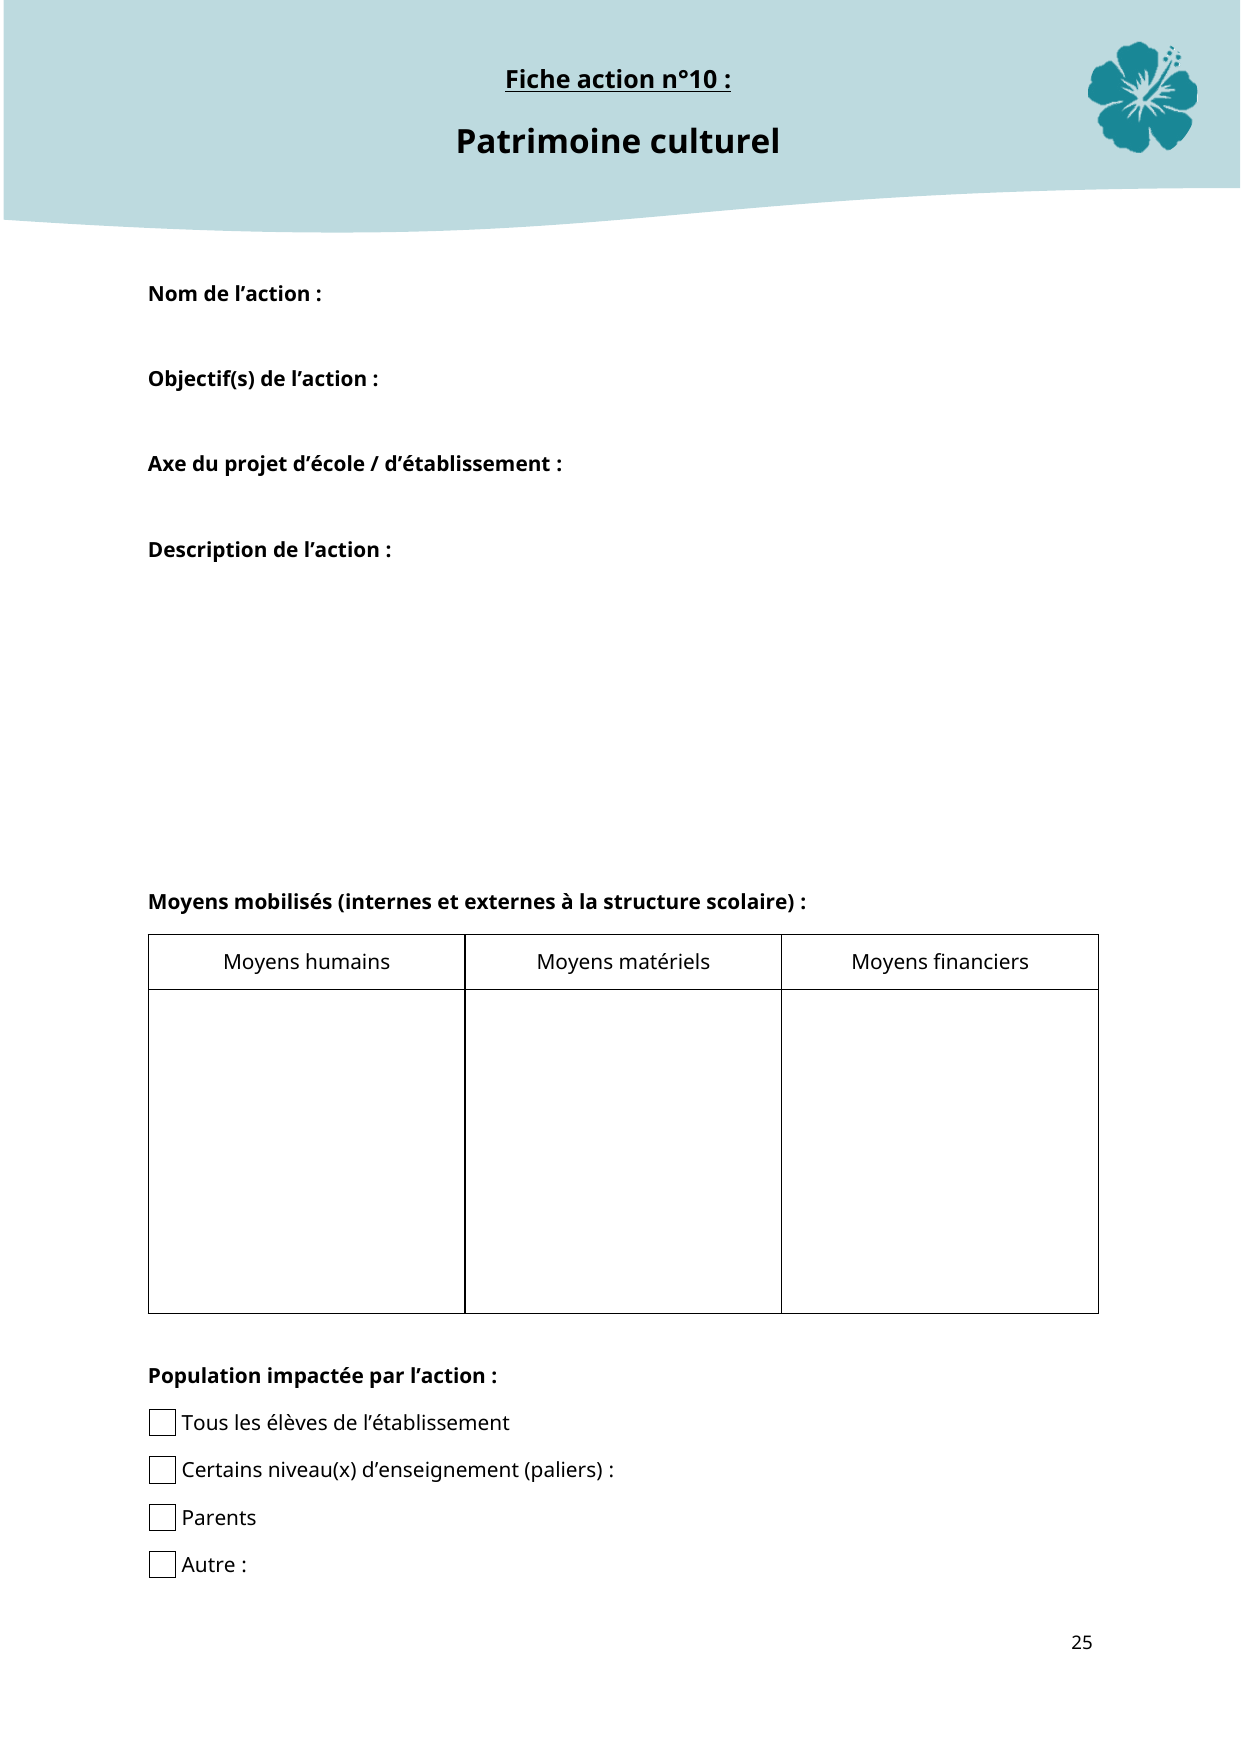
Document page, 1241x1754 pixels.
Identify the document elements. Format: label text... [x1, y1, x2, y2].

table_header Moyens financiers [782, 935, 1098, 988]
table_cell [466, 990, 781, 1312]
text Population impactée par l’action : [148, 1361, 1093, 1389]
table_cell [149, 990, 464, 1312]
text Axe du projet d’école / d’établissement : [148, 449, 1093, 478]
table_header Moyens humains [149, 935, 464, 988]
text Moyens mobilisés (internes et externes à la structure scolaire) : [148, 887, 1093, 916]
text Certains niveau(x) d’enseignement (paliers) : [148, 1455, 1093, 1484]
text Parents [148, 1503, 1093, 1531]
table_cell [782, 990, 1098, 1312]
text Description de l’action : [148, 535, 1093, 563]
text Objectif(s) de l’action : [148, 364, 1093, 393]
text Nom de l’action : [148, 279, 1093, 307]
table_header Moyens matériels [466, 935, 781, 988]
text Tous les élèves de l’établissement [148, 1408, 1093, 1436]
text Autre : [148, 1550, 1093, 1578]
